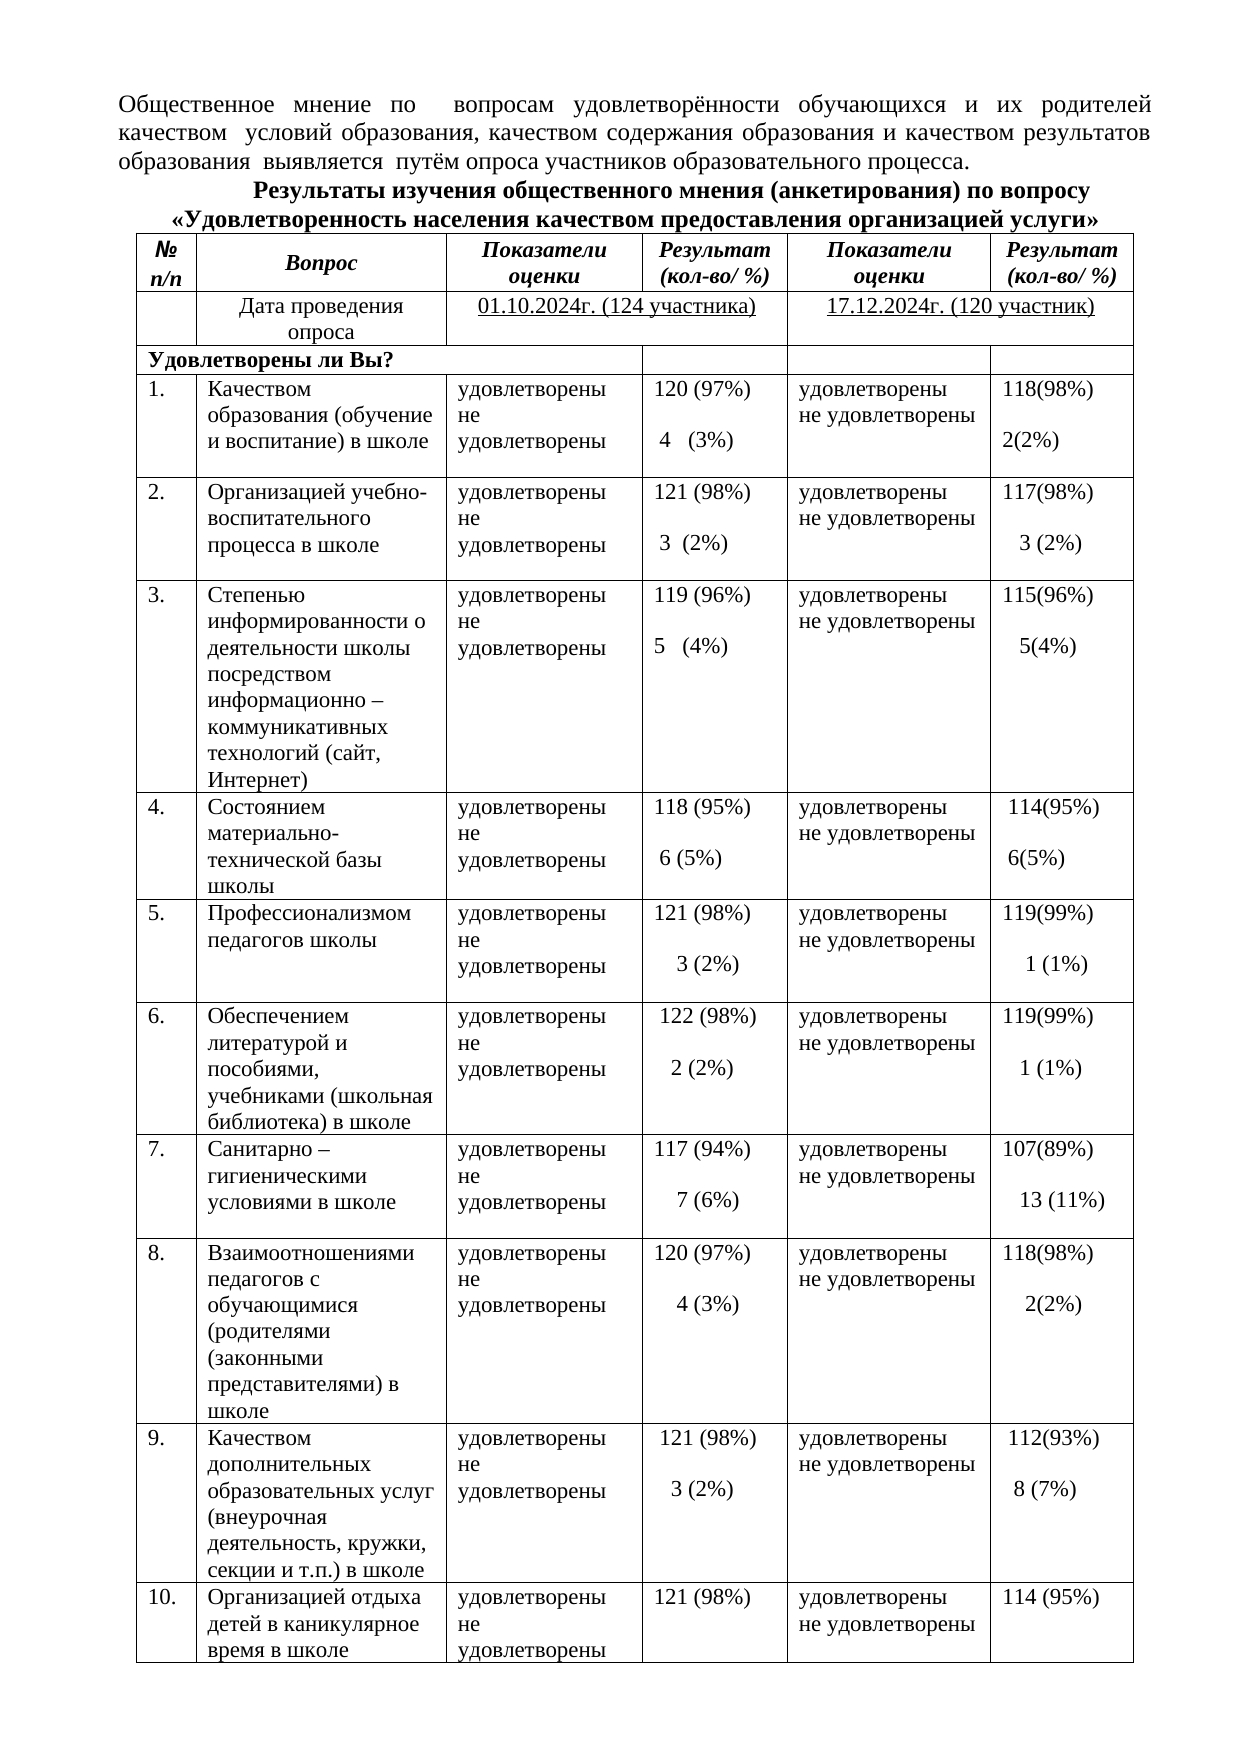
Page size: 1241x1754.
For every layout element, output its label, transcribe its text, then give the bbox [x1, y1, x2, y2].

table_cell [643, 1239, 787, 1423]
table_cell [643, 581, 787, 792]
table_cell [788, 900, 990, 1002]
table_cell Организацией учебно-воспитательного процесса в школе [197, 478, 446, 580]
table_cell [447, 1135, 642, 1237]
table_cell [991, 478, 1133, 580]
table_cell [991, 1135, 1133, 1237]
table_header № п/п [137, 234, 196, 291]
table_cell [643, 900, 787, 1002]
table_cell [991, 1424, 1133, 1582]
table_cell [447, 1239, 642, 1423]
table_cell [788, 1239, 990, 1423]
table_cell Качеством образования (обучение и воспитание) в школе [197, 375, 446, 477]
table_cell 118(98%) 2(2%) [991, 375, 1133, 477]
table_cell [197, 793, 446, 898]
table_cell [991, 346, 1133, 374]
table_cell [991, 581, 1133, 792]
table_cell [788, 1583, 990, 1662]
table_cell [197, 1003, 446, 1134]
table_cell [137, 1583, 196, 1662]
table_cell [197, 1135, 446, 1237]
table_cell Удовлетворены ли Вы? [137, 346, 642, 374]
table_cell удовлетворены не удовлетворены [447, 375, 642, 477]
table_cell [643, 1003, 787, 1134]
table_cell Дата проведения опроса [197, 292, 446, 345]
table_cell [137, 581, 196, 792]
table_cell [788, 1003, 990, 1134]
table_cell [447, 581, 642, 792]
table_cell 121 (98%) 3 (2%) [643, 478, 787, 580]
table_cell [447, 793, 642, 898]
table_cell 17.12.2024г. (120 участник) [788, 292, 1133, 345]
table_cell [643, 346, 787, 374]
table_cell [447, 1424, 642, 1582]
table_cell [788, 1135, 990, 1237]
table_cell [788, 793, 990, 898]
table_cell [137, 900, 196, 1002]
table_cell 2. [137, 478, 196, 580]
table_cell 120 (97%) 4 (3%) [643, 375, 787, 477]
table_cell удовлетворены не удовлетворены [788, 375, 990, 477]
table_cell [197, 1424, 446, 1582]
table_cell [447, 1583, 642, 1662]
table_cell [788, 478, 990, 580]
table_cell удовлетворены не удовлетворены [447, 478, 642, 580]
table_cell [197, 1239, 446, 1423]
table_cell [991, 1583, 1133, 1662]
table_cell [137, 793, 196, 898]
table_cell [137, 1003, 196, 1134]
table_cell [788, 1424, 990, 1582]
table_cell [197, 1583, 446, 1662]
table_cell 1. [137, 375, 196, 477]
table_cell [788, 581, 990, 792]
table_cell [788, 346, 990, 374]
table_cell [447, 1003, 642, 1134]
table_header Показатели оценки [447, 234, 642, 291]
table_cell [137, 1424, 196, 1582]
table_cell [137, 292, 196, 345]
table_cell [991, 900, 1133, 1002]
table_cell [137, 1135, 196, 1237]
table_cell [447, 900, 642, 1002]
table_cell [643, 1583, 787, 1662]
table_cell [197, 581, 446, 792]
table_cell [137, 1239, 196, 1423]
table_cell 01.10.2024г. (124 участника) [447, 292, 787, 345]
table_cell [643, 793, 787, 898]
table_header Показатели оценки [788, 234, 990, 291]
text Результаты изучения общественного мнения (анкетирования) по вопросу «Удовлетворенность населения качеством предоставления организацией услуги» [118, 175, 1152, 232]
table_header Результат (кол-во/ %) [991, 234, 1133, 291]
text Общественное мнение по вопросам удовлетворённости обучающихся и их родителей качеством условий образования, качеством содержания образования и качеством результатов образования выявляется путём опроса участников образовательного процесса. [118, 89, 1152, 175]
table_header Результат (кол-во/ %) [643, 234, 787, 291]
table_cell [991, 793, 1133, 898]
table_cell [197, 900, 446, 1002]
table_header Вопрос [197, 234, 446, 291]
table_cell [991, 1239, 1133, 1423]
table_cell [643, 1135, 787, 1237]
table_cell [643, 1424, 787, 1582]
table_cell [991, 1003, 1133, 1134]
